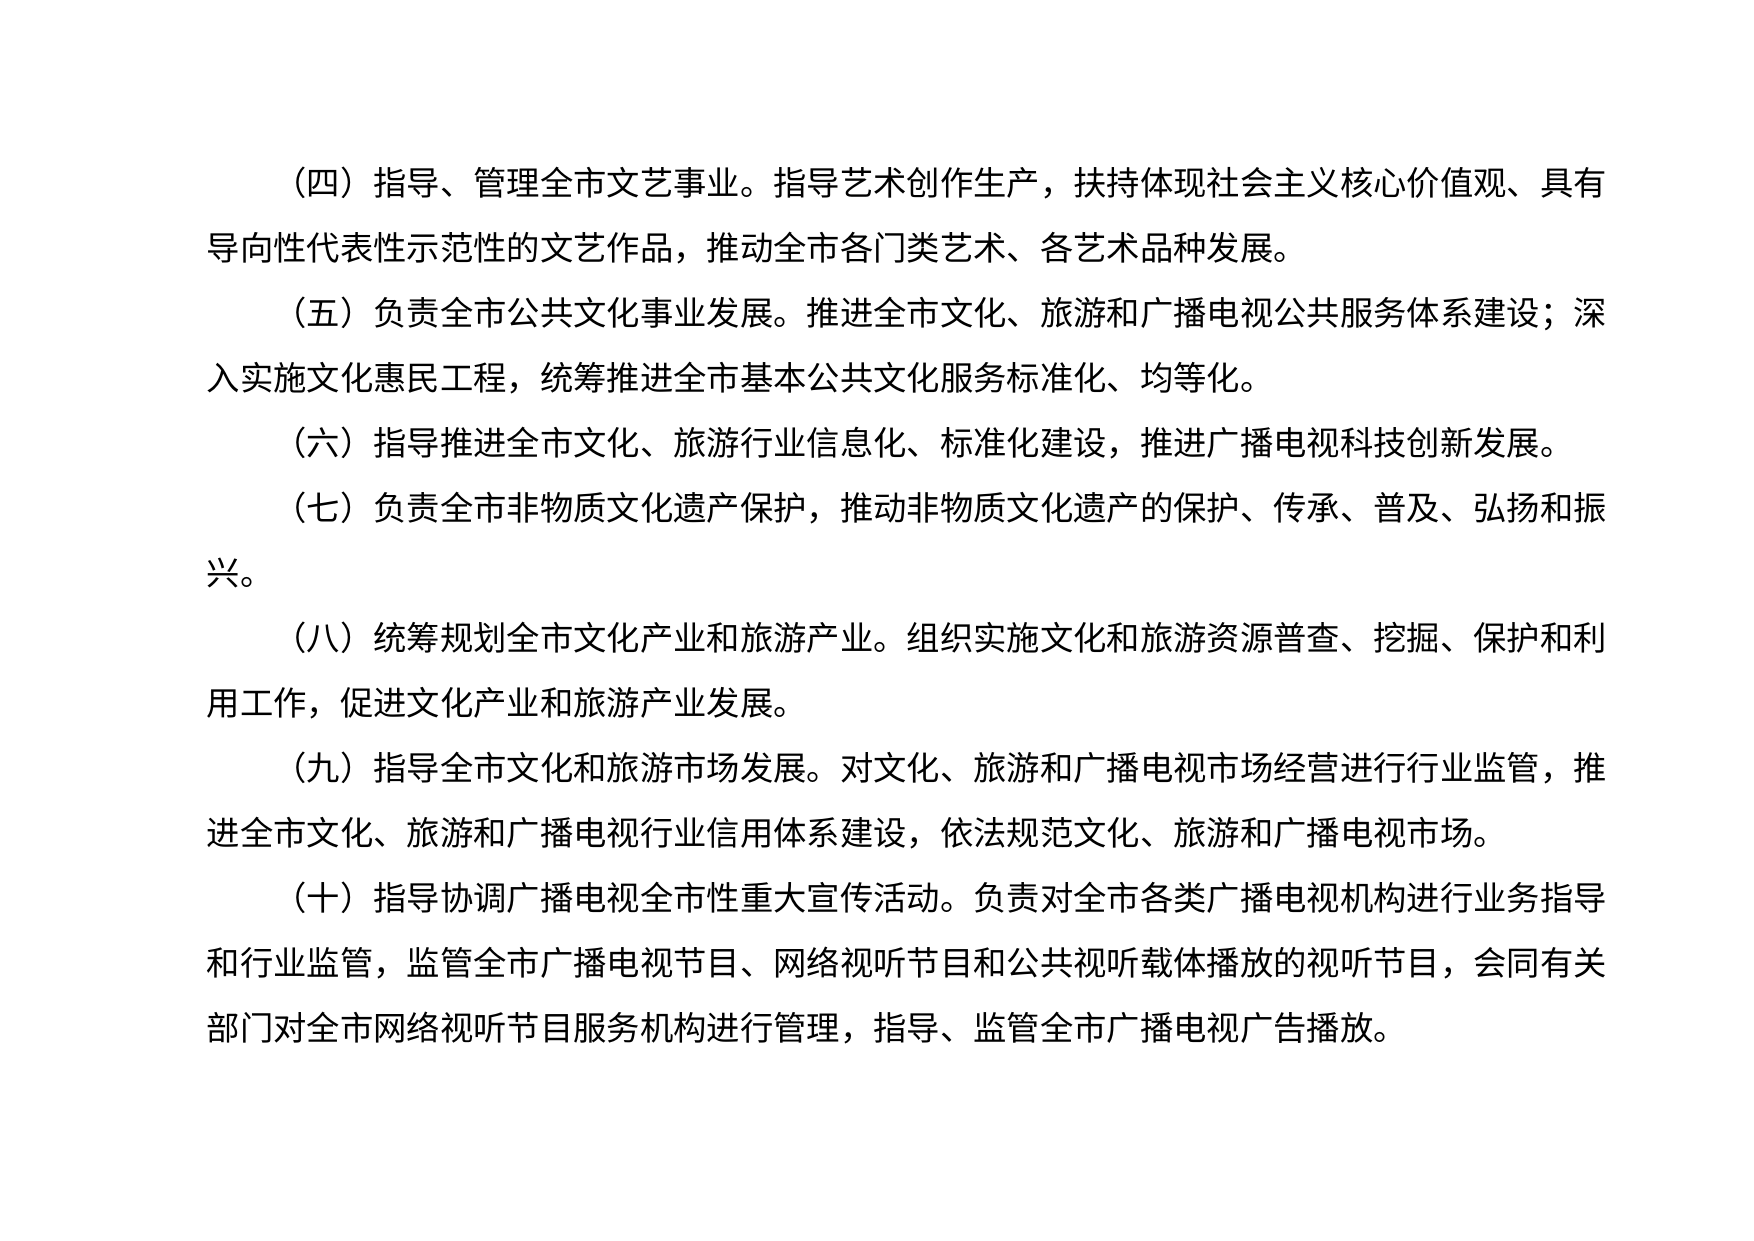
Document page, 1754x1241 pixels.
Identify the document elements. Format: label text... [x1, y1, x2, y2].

text （六）指导推进全市文化、旅游行业信息化、标准化建设，推进广播电视科技创新发展。 [207, 409, 1636, 474]
text （八）统筹规划全市文化产业和旅游产业。组织实施文化和旅游资源普查、挖掘、保护和利用工作，促进文化产业和旅游产业发展。 [207, 604, 1636, 734]
text （十）指导协调广播电视全市性重大宣传活动。负责对全市各类广播电视机构进行业务指导和行业监管，监管全市广播电视节目、网络视听节目和公共视听载体播放的视听节目，会同有关部门对全市网络视听节目服务机构进行管理，指导、监管全市广播电视广告播放。 [207, 864, 1636, 1059]
text （九）指导全市文化和旅游市场发展。对文化、旅游和广播电视市场经营进行行业监管，推进全市文化、旅游和广播电视行业信用体系建设，依法规范文化、旅游和广播电视市场。 [207, 734, 1636, 864]
text （七）负责全市非物质文化遗产保护，推动非物质文化遗产的保护、传承、普及、弘扬和振兴。 [207, 474, 1636, 604]
text （五）负责全市公共文化事业发展。推进全市文化、旅游和广播电视公共服务体系建设；深入实施文化惠民工程，统筹推进全市基本公共文化服务标准化、均等化。 [207, 279, 1636, 409]
text （四）指导、管理全市文艺事业。指导艺术创作生产，扶持体现社会主义核心价值观、具有导向性代表性示范性的文艺作品，推动全市各门类艺术、各艺术品种发展。 [207, 149, 1636, 279]
